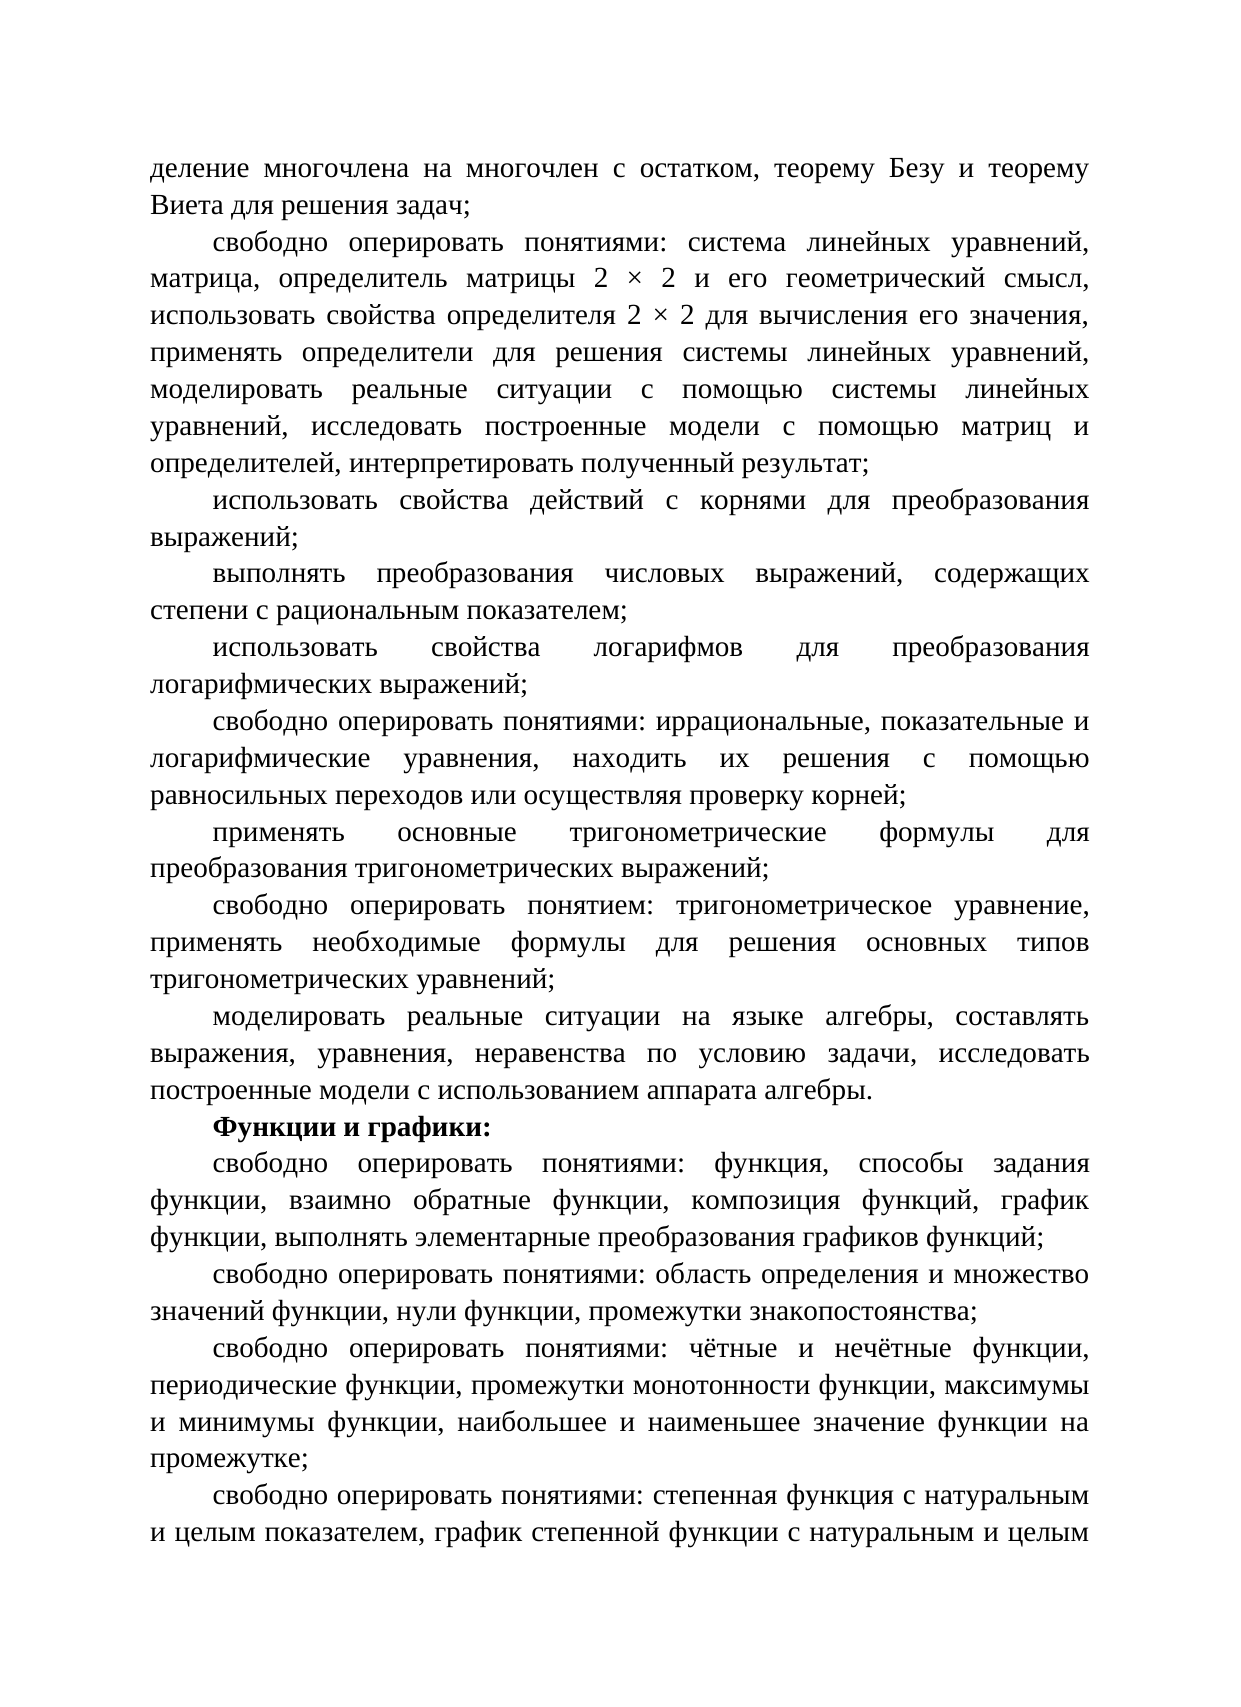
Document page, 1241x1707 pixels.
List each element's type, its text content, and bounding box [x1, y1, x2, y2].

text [150, 150, 1090, 220]
text Функции и графики: [150, 1109, 1090, 1142]
text выполнять преобразования числовых выражений, содержащих степени с рациональным показателем; [150, 556, 1090, 626]
text свободно оперировать понятиями: система линейных уравнений, матрица, определитель матрицы 2 × 2 и его геометрический смысл, использовать свойства определителя 2 × 2 для вычисления его значения, применять определители для решения системы линейных уравнений, моделировать реальные ситуации с помощью системы линейных уравнений, исследовать построенные модели с помощью матриц и определителей, интерпретировать полученный результат; [150, 224, 1090, 478]
text свободно оперировать понятиями: иррациональные, показательные и логарифмические уравнения, находить их решения с помощью равносильных переходов или осуществляя проверку корней; [150, 703, 1090, 810]
text свободно оперировать понятиями: чётные и нечётные функции, периодические функции, промежутки монотонности функции, максимумы и минимумы функции, наибольшее и наименьшее значение функции на промежутке; [150, 1330, 1090, 1474]
text свободно оперировать понятиями: функция, способы задания функции, взаимно обратные функции, композиция функций, график функции, выполнять элементарные преобразования графиков функций; [150, 1146, 1090, 1253]
text свободно оперировать понятием: тригонометрическое уравнение, применять необходимые формулы для решения основных типов тригонометрических уравнений; [150, 887, 1090, 995]
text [150, 1477, 1090, 1548]
text применять основные тригонометрические формулы для преобразования тригонометрических выражений; [150, 814, 1090, 884]
text моделировать реальные ситуации на языке алгебры, составлять выражения, уравнения, неравенства по условию задачи, исследовать построенные модели с использованием аппарата алгебры. [150, 998, 1090, 1105]
text свободно оперировать понятиями: область определения и множество значений функции, нули функции, промежутки знакопостоянства; [150, 1256, 1090, 1327]
text использовать свойства логарифмов для преобразования логарифмических выражений; [150, 629, 1090, 700]
text использовать свойства действий с корнями для преобразования выражений; [150, 482, 1090, 552]
